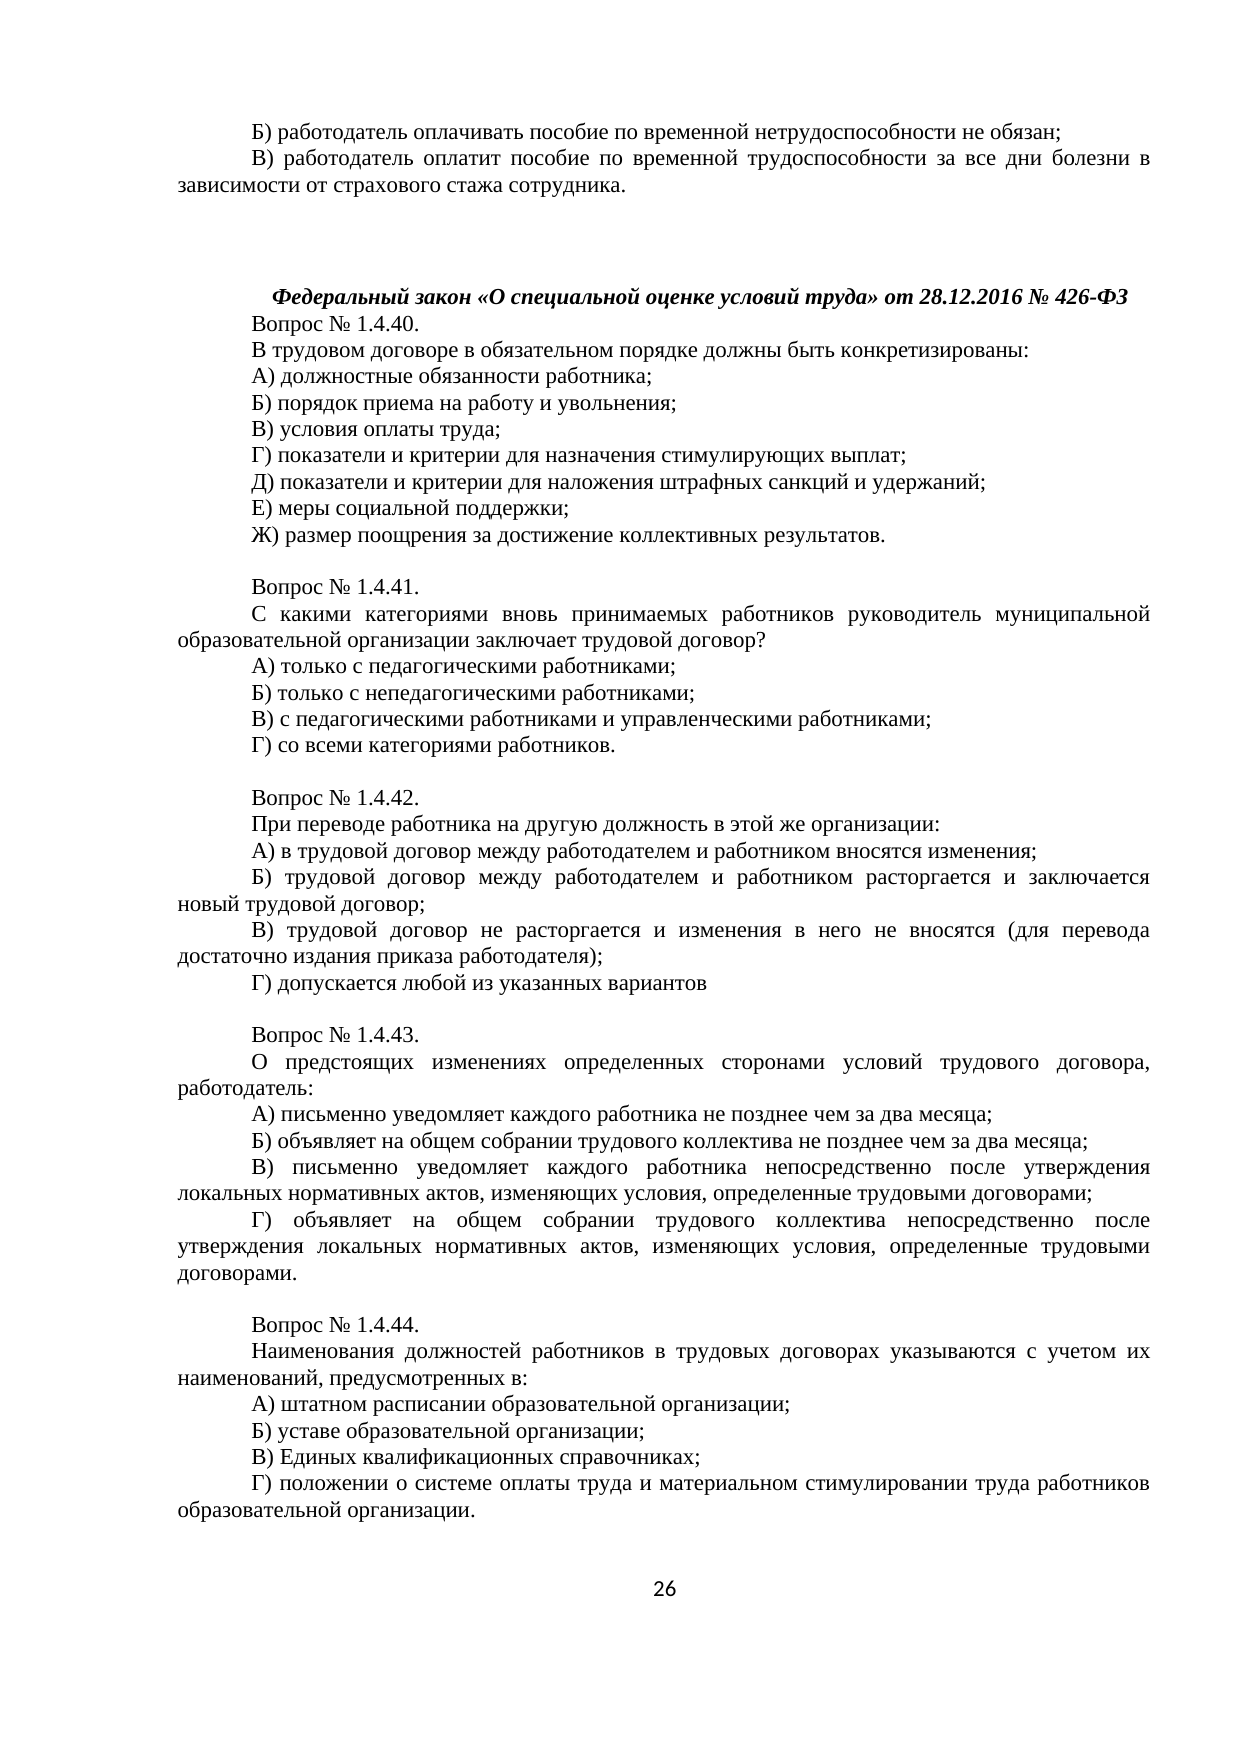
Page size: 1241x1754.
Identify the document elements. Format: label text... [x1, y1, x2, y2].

text С какими категориями вновь принимаемых работников руководитель муниципальной образовательной организации заключает трудовой договор? [177, 600, 1152, 652]
text Г) объявляет на общем собрании трудового коллектива непосредственно после утверждения локальных нормативных актов, изменяющих условия, определенные трудовыми договорами. [177, 1206, 1152, 1285]
text Г) со всеми категориями работников. [177, 731, 1152, 758]
text В) Единых квалификационных справочниках; [177, 1443, 1152, 1469]
text А) штатном расписании образовательной организации; [177, 1390, 1152, 1417]
text Г) показатели и критерии для назначения стимулирующих выплат; [177, 442, 1152, 468]
text Б) работодатель оплачивать пособие по временной нетрудоспособности не обязан; [177, 118, 1152, 144]
text В) работодатель оплатит пособие по временной трудоспособности за все дни болезни в зависимости от страхового стажа сотрудника. [177, 144, 1152, 197]
text Г) допускается любой из указанных вариантов [177, 969, 1152, 995]
text Ж) размер поощрения за достижение коллективных результатов. [177, 521, 1152, 547]
text Б) только с непедагогическими работниками; [177, 679, 1152, 705]
text Б) уставе образовательной организации; [177, 1417, 1152, 1443]
text Федеральный закон «О специальной оценке условий труда» от 28.12.2016 № 426-ФЗ [177, 283, 1152, 310]
text Вопрос № 1.4.44. [177, 1311, 1152, 1338]
text Д) показатели и критерии для наложения штрафных санкций и удержаний; [177, 468, 1152, 494]
text Г) положении о системе оплаты труда и материальном стимулировании труда работников образовательной организации. [177, 1469, 1152, 1522]
text Вопрос № 1.4.41. [177, 573, 1152, 600]
text Вопрос № 1.4.40. [177, 310, 1152, 336]
text Е) меры социальной поддержки; [177, 494, 1152, 521]
text А) должностные обязанности работника; [177, 362, 1152, 389]
text А) только с педагогическими работниками; [177, 652, 1152, 679]
text В) письменно уведомляет каждого работника непосредственно после утверждения локальных нормативных актов, изменяющих условия, определенные трудовыми договорами; [177, 1153, 1152, 1206]
text Б) порядок приема на работу и увольнения; [177, 389, 1152, 415]
text А) в трудовой договор между работодателем и работником вносятся изменения; [177, 837, 1152, 863]
text В) с педагогическими работниками и управленческими работниками; [177, 705, 1152, 731]
text Вопрос № 1.4.43. [177, 1021, 1152, 1048]
text Б) трудовой договор между работодателем и работником расторгается и заключается новый трудовой договор; [177, 863, 1152, 916]
text Б) объявляет на общем собрании трудового коллектива не позднее чем за два месяца; [177, 1127, 1152, 1153]
text А) письменно уведомляет каждого работника не позднее чем за два месяца; [177, 1100, 1152, 1127]
text О предстоящих изменениях определенных сторонами условий трудового договора, работодатель: [177, 1048, 1152, 1100]
text В) трудовой договор не расторгается и изменения в него не вносятся (для перевода достаточно издания приказа работодателя); [177, 916, 1152, 969]
text В) условия оплаты труда; [177, 415, 1152, 442]
text При переводе работника на другую должность в этой же организации: [177, 811, 1152, 837]
text Вопрос № 1.4.42. [177, 784, 1152, 811]
text Наименования должностей работников в трудовых договорах указываются с учетом их наименований, предусмотренных в: [177, 1338, 1152, 1390]
text В трудовом договоре в обязательном порядке должны быть конкретизированы: [177, 336, 1152, 362]
